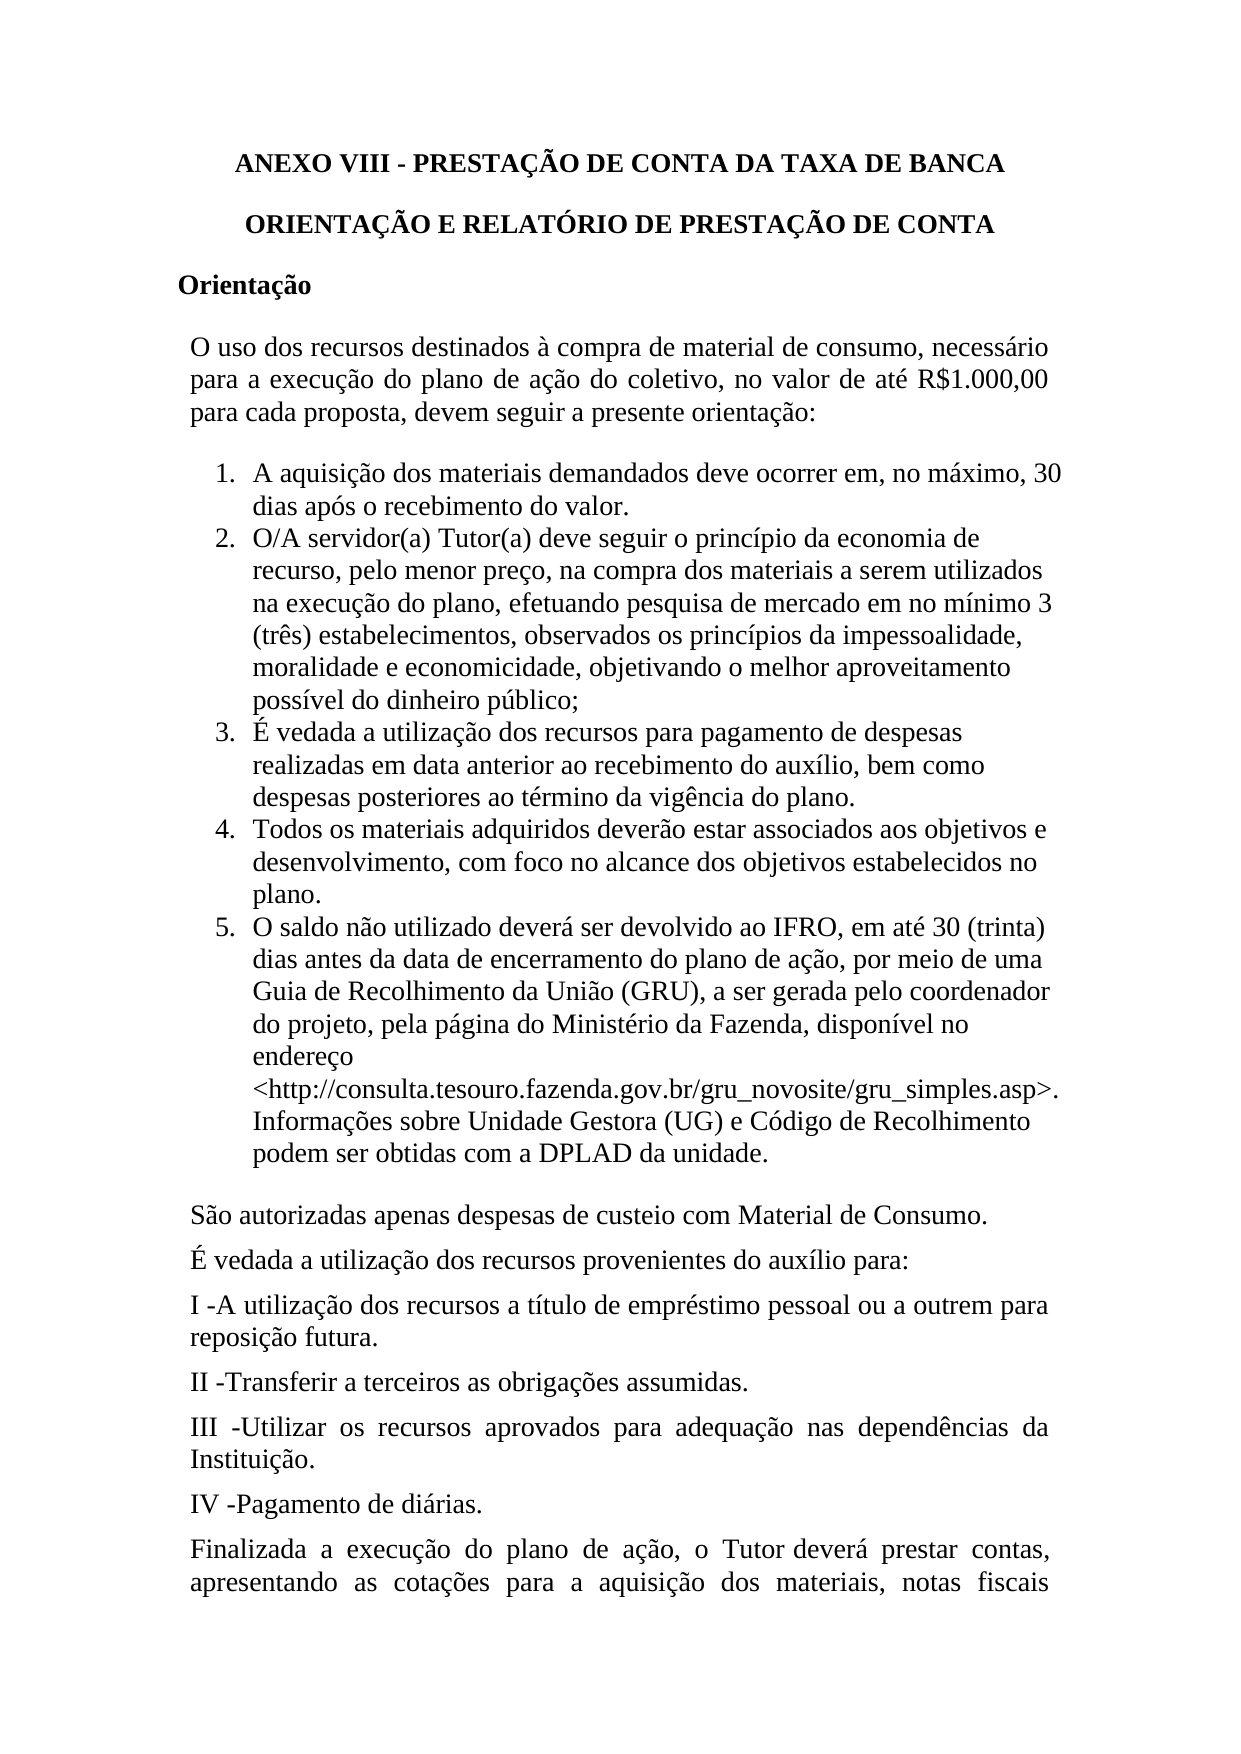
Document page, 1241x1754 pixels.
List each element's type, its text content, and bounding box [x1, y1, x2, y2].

text É vedada a utilização dos recursos provenientes do auxílio para: [190, 1243, 1051, 1275]
text Orientação [177, 268, 1063, 301]
text O uso dos recursos destinados à compra de material de consumo, necessário para a execução do plano de ação do coletivo, no valor de até R$1.000,00 para cada proposta, devem seguir a presente orientação: [190, 330, 1051, 427]
list É vedada a utilização dos recursos para pagamento de despesas realizadas em data anterior ao recebimento do auxílio, bem como despesas posteriores ao término da vigência do plano. [215, 715, 1063, 812]
text III -Utilizar os recursos aprovados para adequação nas dependências da Instituição. [190, 1410, 1051, 1475]
text II -Transferir a terceiros as obrigações assumidas. [190, 1365, 1051, 1397]
text ORIENTAÇÃO E RELATÓRIO DE PRESTAÇÃO DE CONTA [177, 208, 1063, 239]
list A aquisição dos materiais demandados deve ocorrer em, no máximo, 30 dias após o recebimento do valor. [215, 456, 1063, 521]
text I -A utilização dos recursos a título de empréstimo pessoal ou a outrem para reposição futura. [190, 1288, 1051, 1353]
text IV -Pagamento de diárias. [190, 1487, 1051, 1520]
list Todos os materiais adquiridos deverão estar associados aos objetivos e desenvolvimento, com foco no alcance dos objetivos estabelecidos no plano. [215, 812, 1063, 910]
list O/A servidor(a) Tutor(a) deve seguir o princípio da economia de recurso, pelo menor preço, na compra dos materiais a serem utilizados na execução do plano, efetuando pesquisa de mercado em no mínimo 3 (três) estabelecimentos, observados os princípios da impessoalidade, moralidade e economicidade, objetivando o melhor aproveitamento possível do dinheiro público; [215, 521, 1063, 715]
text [190, 1532, 1051, 1597]
text São autorizadas apenas despesas de custeio com Material de Consumo. [190, 1198, 1051, 1230]
list O saldo não utilizado deverá ser devolvido ao IFRO, em até 30 (trinta) dias antes da data de encerramento do plano de ação, por meio de uma Guia de Recolhimento da União (GRU), a ser gerada pelo coordenador do projeto, pela página do Ministério da Fazenda, disponível no endereço <http://consulta.tesouro.fazenda.gov.br/gru_novosite/gru_simples.asp>. Informações sobre Unidade Gestora (UG) e Código de Recolhimento podem ser obtidas com a DPLAD da unidade. [215, 910, 1063, 1169]
text ANEXO VIII - PRESTAÇÃO DE CONTA DA TAXA DE BANCA [177, 148, 1063, 179]
